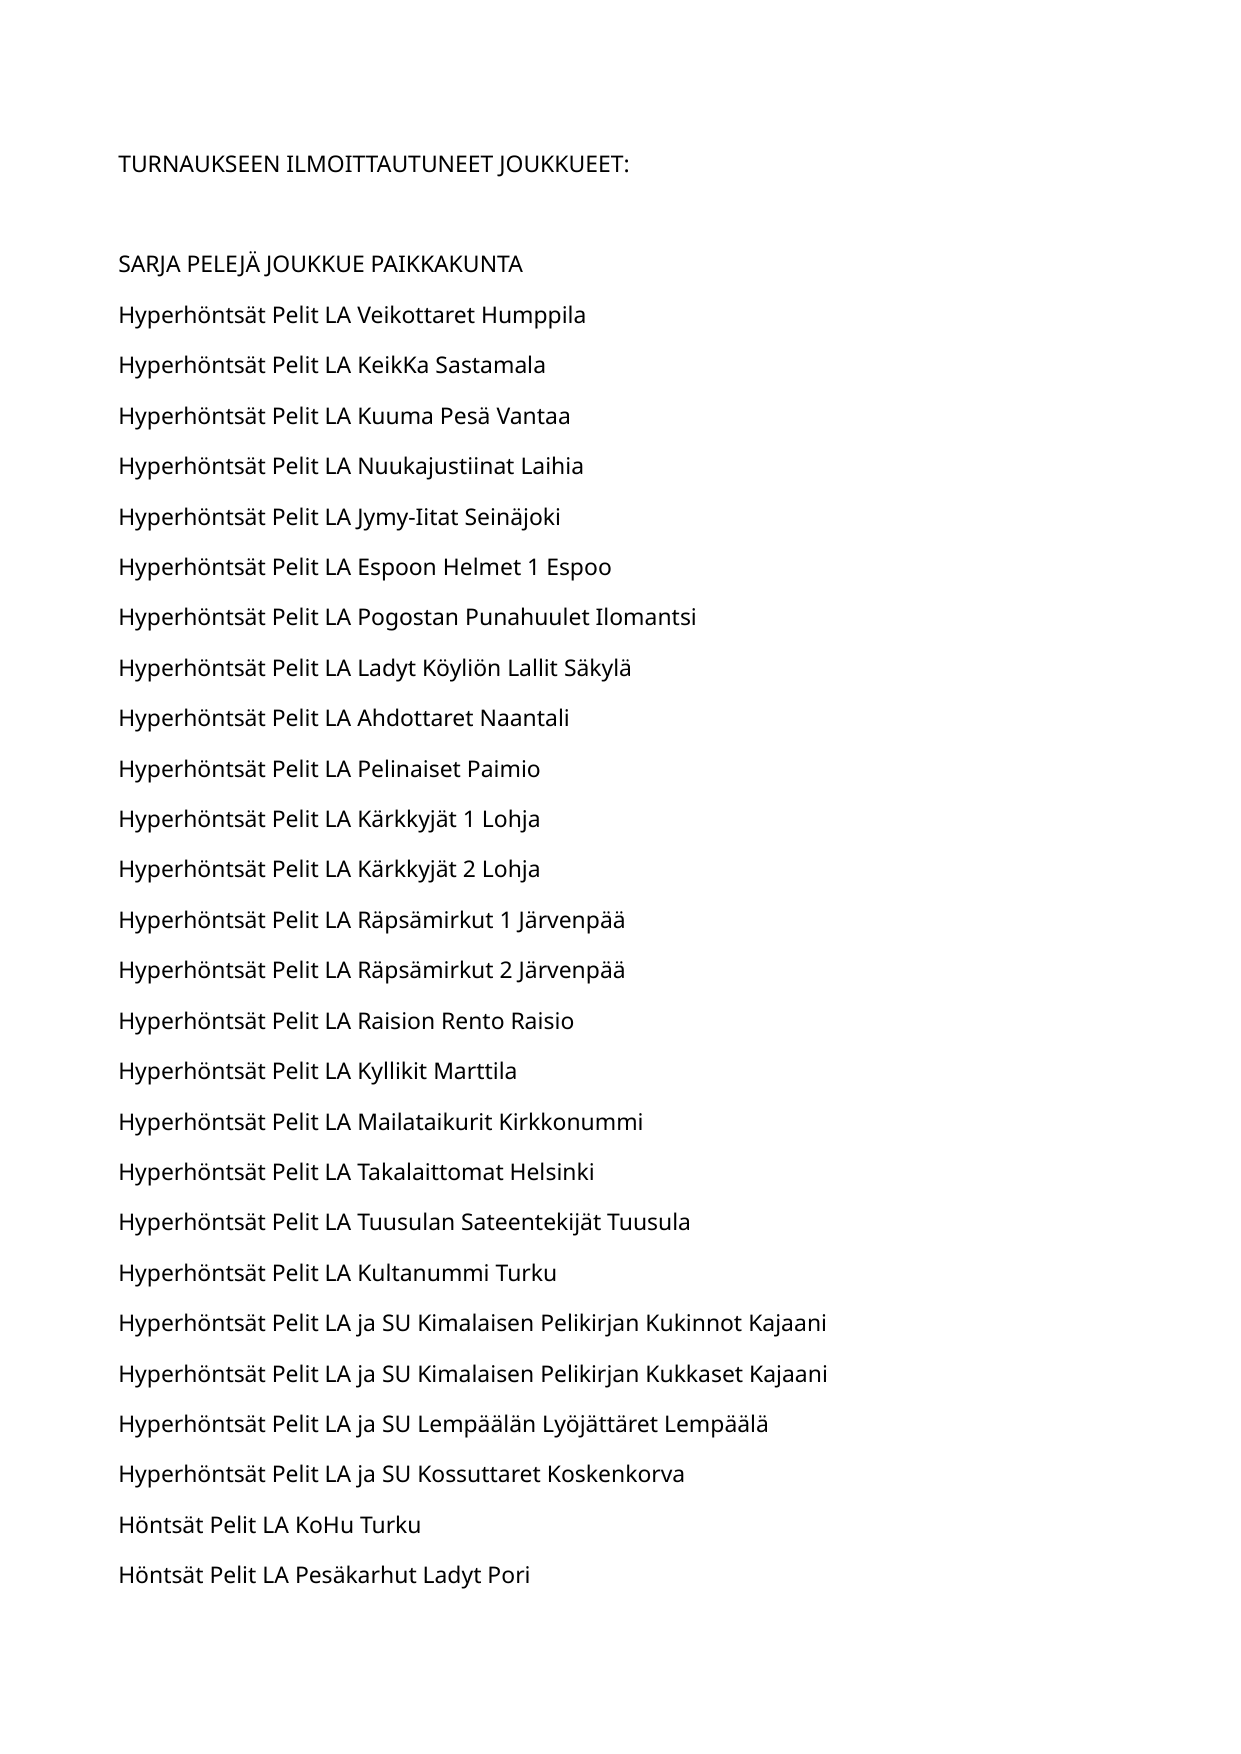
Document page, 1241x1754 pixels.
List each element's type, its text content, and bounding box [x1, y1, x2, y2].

text Hyperhöntsät Pelit LA Veikottaret Humppila [118, 299, 1122, 330]
text Hyperhöntsät Pelit LA Tuusulan Sateentekijät Tuusula [118, 1206, 1122, 1238]
text Hyperhöntsät Pelit LA Kärkkyjät 1 Lohja [118, 803, 1122, 834]
text Hyperhöntsät Pelit LA ja SU Kossuttaret Koskenkorva [118, 1458, 1122, 1490]
text Hyperhöntsät Pelit LA Pelinaiset Paimio [118, 753, 1122, 784]
text Hyperhöntsät Pelit LA Mailataikurit Kirkkonummi [118, 1106, 1122, 1137]
text Hyperhöntsät Pelit LA ja SU Kimalaisen Pelikirjan Kukkaset Kajaani [118, 1358, 1122, 1389]
text Hyperhöntsät Pelit LA Ladyt Köyliön Lallit Säkylä [118, 652, 1122, 683]
text Hyperhöntsät Pelit LA Ahdottaret Naantali [118, 702, 1122, 733]
text Hyperhöntsät Pelit LA Räpsämirkut 2 Järvenpää [118, 954, 1122, 986]
text Hyperhöntsät Pelit LA Raision Rento Raisio [118, 1005, 1122, 1036]
text Hyperhöntsät Pelit LA Kyllikit Marttila [118, 1055, 1122, 1086]
text Höntsät Pelit LA KoHu Turku [118, 1509, 1122, 1540]
text Hyperhöntsät Pelit LA Kultanummi Turku [118, 1257, 1122, 1288]
text Hyperhöntsät Pelit LA Jymy-Iitat Seinäjoki [118, 501, 1122, 532]
text Höntsät Pelit LA Pesäkarhut Ladyt Pori [118, 1559, 1122, 1591]
text Hyperhöntsät Pelit LA KeikKa Sastamala [118, 349, 1122, 381]
text Hyperhöntsät Pelit LA Pogostan Punahuulet Ilomantsi [118, 601, 1122, 633]
text Hyperhöntsät Pelit LA Takalaittomat Helsinki [118, 1156, 1122, 1187]
text Hyperhöntsät Pelit LA Nuukajustiinat Laihia [118, 450, 1122, 481]
text Hyperhöntsät Pelit LA ja SU Kimalaisen Pelikirjan Kukinnot Kajaani [118, 1307, 1122, 1338]
text SARJA PELEJÄ JOUKKUE PAIKKAKUNTA [118, 248, 1122, 280]
text TURNAUKSEEN ILMOITTAUTUNEET JOUKKUEET: [118, 148, 1122, 179]
text Hyperhöntsät Pelit LA Espoon Helmet 1 Espoo [118, 551, 1122, 582]
text Hyperhöntsät Pelit LA Kärkkyjät 2 Lohja [118, 853, 1122, 885]
text Hyperhöntsät Pelit LA Räpsämirkut 1 Järvenpää [118, 904, 1122, 935]
text Hyperhöntsät Pelit LA ja SU Lempäälän Lyöjättäret Lempäälä [118, 1408, 1122, 1439]
text Hyperhöntsät Pelit LA Kuuma Pesä Vantaa [118, 400, 1122, 431]
